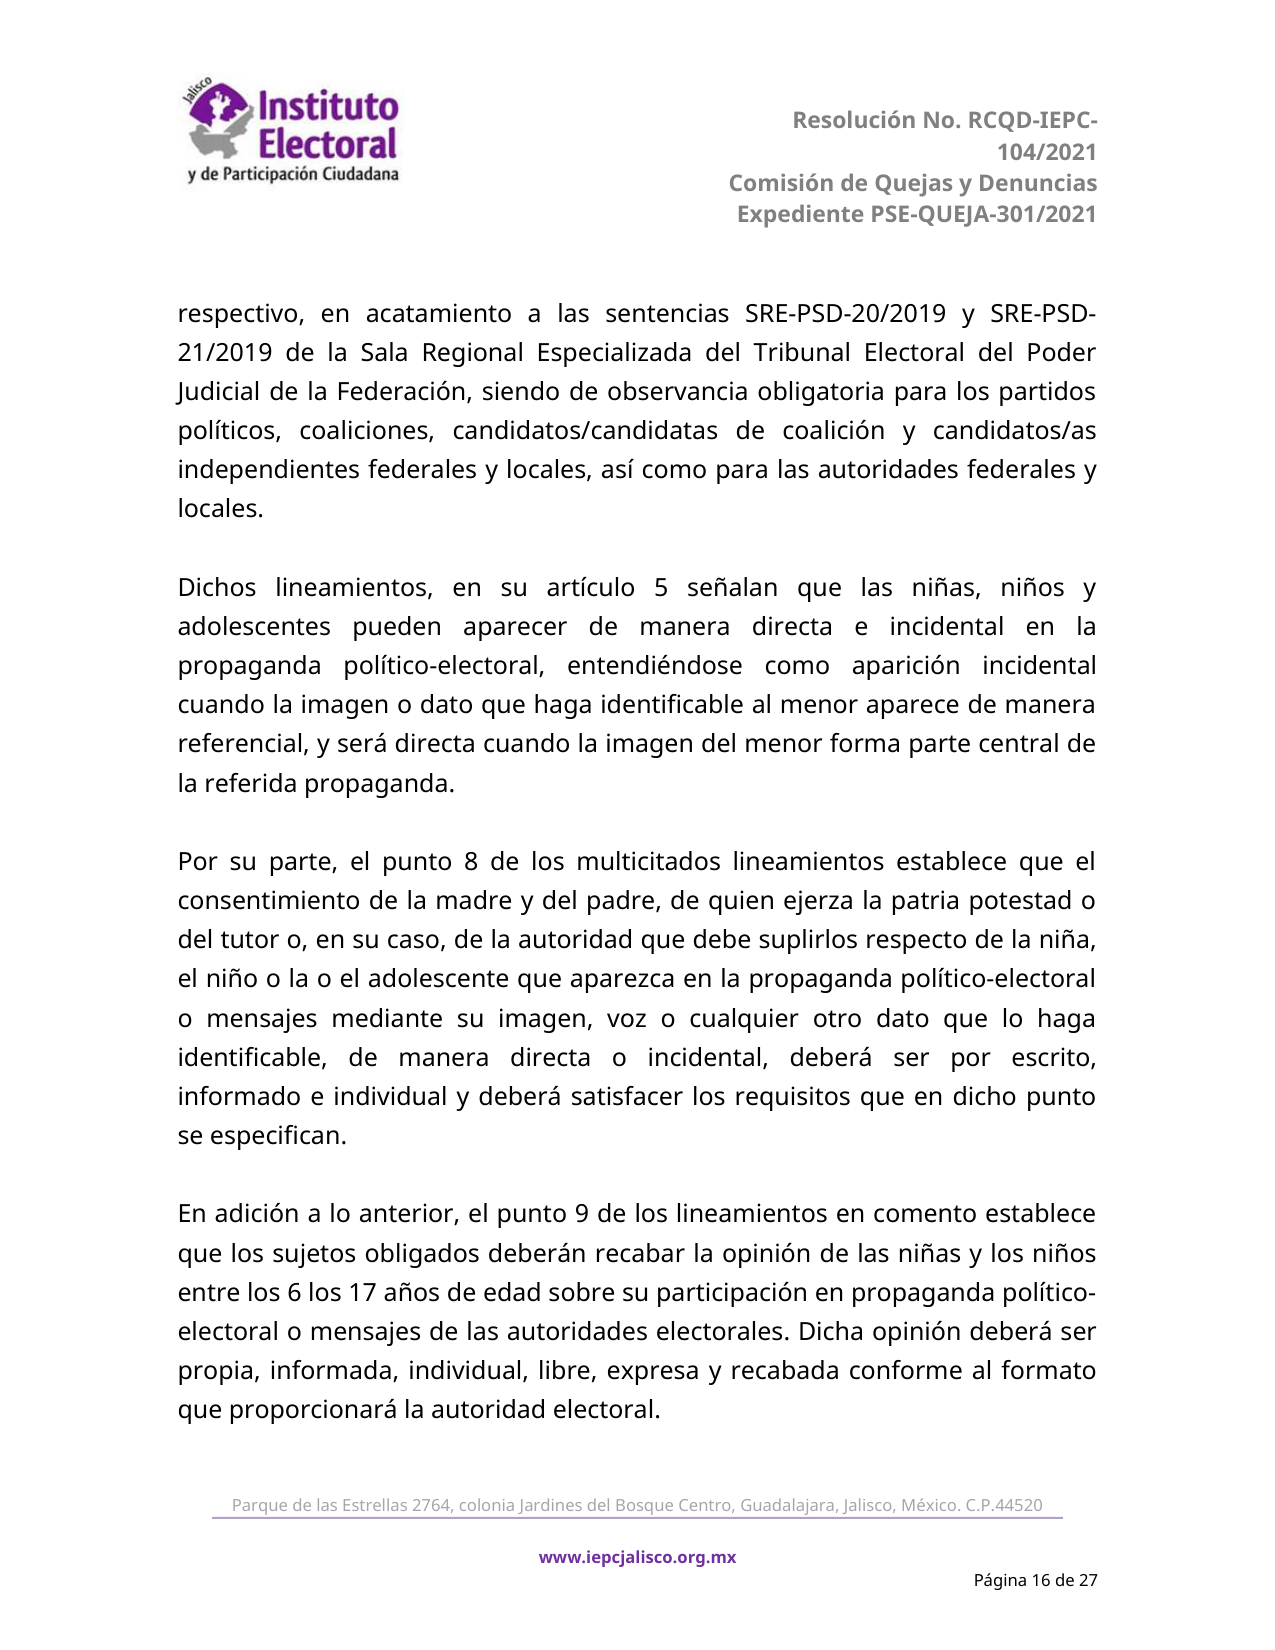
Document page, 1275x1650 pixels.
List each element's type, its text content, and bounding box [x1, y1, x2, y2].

text En adición a lo anterior, el punto 9 de los lineamientos en comento establece que los sujetos obligados deberán recabar la opinión de las niñas y los niños entre los 6 los 17 años de edad sobre su participación en propaganda político-electoral o mensajes de las autoridades electorales. Dicha opinión deberá ser propia, informada, individual, libre, expresa y recabada conforme al formato que proporcionará la autoridad electoral. [177, 1196, 1098, 1426]
picture [177, 73, 406, 194]
text Por otra parte, mediante acuerdo del Consejo General del Instituto Nacional Electoral identificado con la clave INE/CG481/2019, por el que se modifican los Lineamientos y anexos para la Protección de Niñas, Niños y Adolescentes en materia de Propaganda y Mensajes Electorales, y se aprueba el manual respectivo, en acatamiento a las sentencias SRE-PSD-20/2019 y SRE-PSD-21/2019 de la Sala Regional Especializada del Tribunal Electoral del Poder Judicial de la Federación, siendo de observancia obligatoria para los partidos políticos, coaliciones, candidatos/candidatas de coalición y candidatos/as independientes federales y locales, así como para las autoridades federales y locales. [177, 295, 1098, 525]
text Dichos lineamientos, en su artículo 5 señalan que las niñas, niños y adolescentes pueden aparecer de manera directa e incidental en la propaganda político-electoral, entendiéndose como aparición incidental cuando la imagen o dato que haga identificable al menor aparece de manera referencial, y será directa cuando la imagen del menor forma parte central de la referida propaganda. [177, 569, 1098, 799]
text Por su parte, el punto 8 de los multicitados lineamientos establece que el consentimiento de la madre y del padre, de quien ejerza la patria potestad o del tutor o, en su caso, de la autoridad que debe suplirlos respecto de la niña, el niño o la o el adolescente que aparezca en la propaganda político-electoral o mensajes mediante su imagen, voz o cualquier otro dato que lo haga identificable, de manera directa o incidental, deberá ser por escrito, informado e individual y deberá satisfacer los requisitos que en dicho punto se especifican. [177, 844, 1098, 1152]
